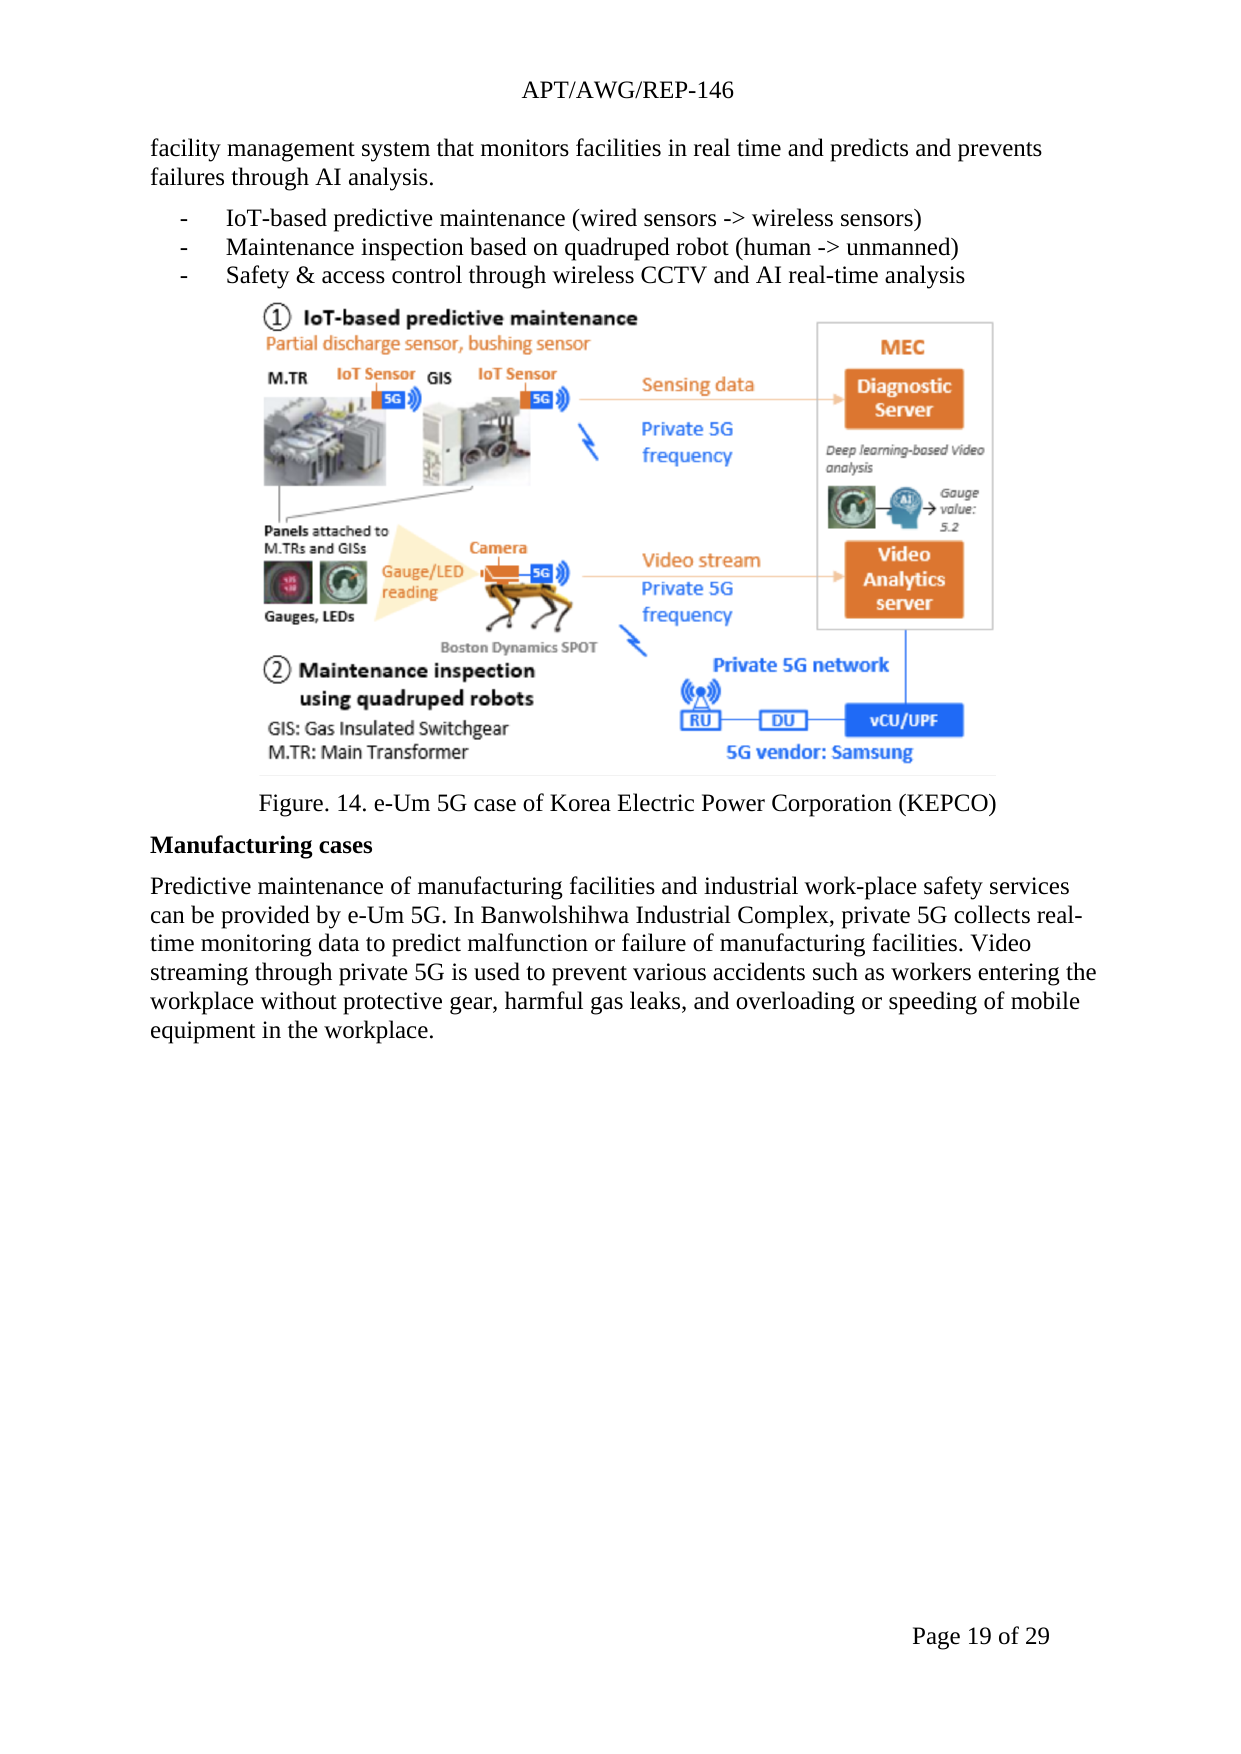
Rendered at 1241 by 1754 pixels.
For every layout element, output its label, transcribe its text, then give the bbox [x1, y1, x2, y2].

list Maintenance inspection based on quadruped robot (human -> unmanned) [179, 232, 1105, 260]
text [150, 133, 1105, 190]
subtitle Manufacturing cases [150, 830, 1105, 858]
list Safety & access control through wireless CCTV and AI real-time analysis [179, 260, 1105, 289]
text Predictive maintenance of manufacturing facilities and industrial work-place safety services can be provided by e-Um 5G. In Banwolshihwa Industrial Complex, private 5G collects real-time monitoring data to predict malfunction or failure of manufacturing facilities. Video streaming through private 5G is used to prevent various accidents such as workers entering the workplace without protective gear, harmful gas leaks, and overloading or speeding of mobile equipment in the workplace. [150, 871, 1105, 1043]
list IoT-based predictive maintenance (wired sensors -> wireless sensors) [179, 203, 1105, 232]
picture [259, 301, 996, 776]
text Figure. 14. e-Um 5G case of Korea Electric Power Corporation (KEPCO) [150, 788, 1105, 817]
